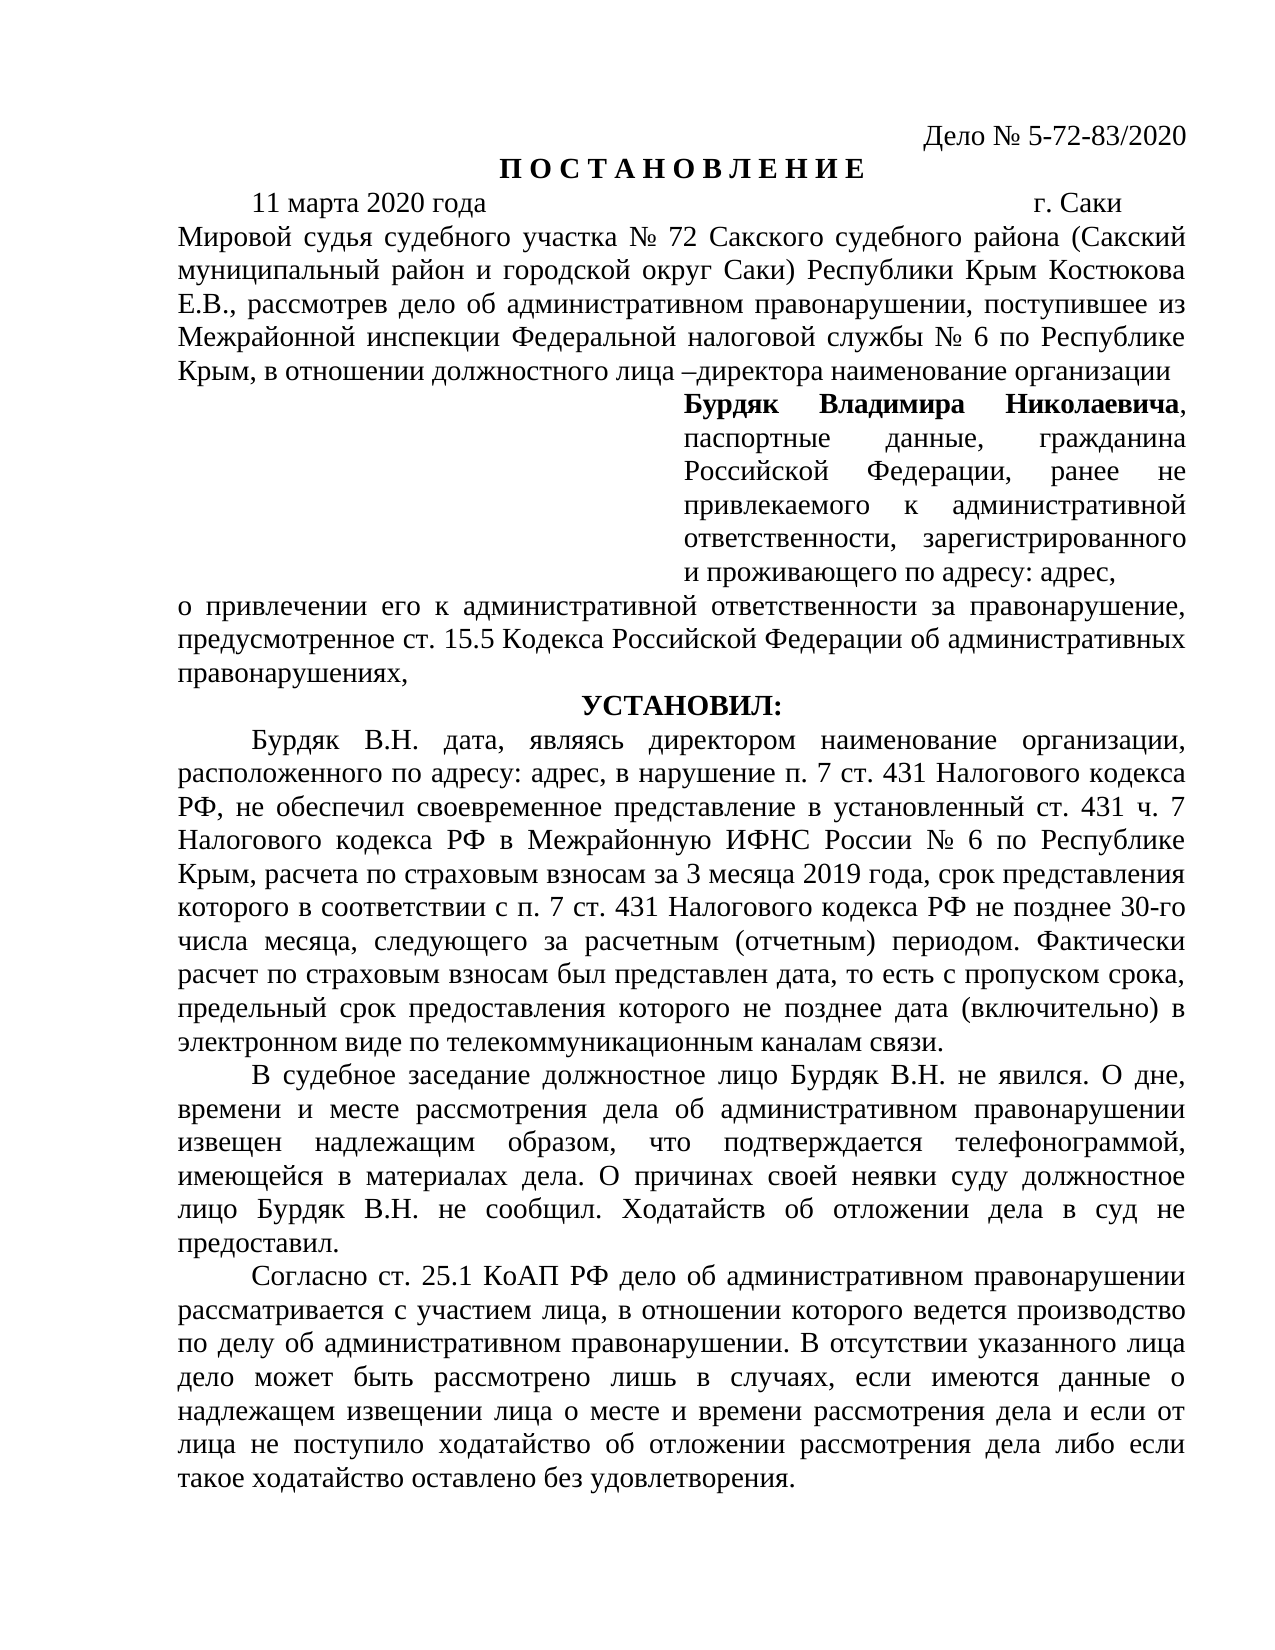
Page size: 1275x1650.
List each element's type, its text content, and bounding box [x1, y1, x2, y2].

subtitle П О С Т А Н О В Л Е Н И Е [177, 152, 1186, 185]
text УСТАНОВИЛ: [177, 688, 1186, 722]
text В судебное заседание должностное лицо Бурдяк В.Н. не явился. О дне, времени и месте рассмотрения дела об административном правонарушении извещен надлежащим образом, что подтверждается телефонограммой, имеющейся в материалах дела. О причинах своей неявки суду должностное лицо Бурдяк В.Н. не сообщил. Ходатайств об отложении дела в суд не предоставил. [177, 1057, 1186, 1258]
text Мировой судья судебного участка № 72 Сакского судебного района (Сакский муниципальный район и городской округ Саки) Республики Крым Костюкова Е.В., рассмотрев дело об административном правонарушении, поступившее из Межрайонной инспекции Федеральной налоговой службы № 6 по Республике Крым, в отношении должностного лица –директора наименование организации [177, 219, 1186, 386]
text Бурдяк Владимира Николаевича, паспортные данные, гражданина Российской Федерации, ранее не привлекаемого к административной ответственности, зарегистрированного и проживающего по адресу: адрес, [683, 386, 1186, 588]
text Согласно ст. 25.1 КоАП РФ дело об административном правонарушении рассматривается с участием лица, в отношении которого ведется производство по делу об административном правонарушении. В отсутствии указанного лица дело может быть рассмотрено лишь в случаях, если имеются данные о надлежащем извещении лица о месте и времени рассмотрения дела и если от лица не поступило ходатайство об отложении рассмотрения дела либо если такое ходатайство оставлено без удовлетворения. [177, 1258, 1186, 1493]
text Бурдяк В.Н. дата, являясь директором наименование организации, расположенного по адресу: адрес, в нарушение п. 7 ст. 431 Налогового кодекса РФ, не обеспечил своевременное представление в установленный ст. 431 ч. 7 Налогового кодекса РФ в Межрайонную ИФНС России № 6 по Республике Крым, расчета по страховым взносам за 3 месяца 2019 года, срок представления которого в соответствии с п. 7 ст. 431 Налогового кодекса РФ не позднее 30-го числа месяца, следующего за расчетным (отчетным) периодом. Фактически расчет по страховым взносам был представлен дата, то есть с пропуском срока, предельный срок предоставления которого не позднее дата (включительно) в электронном виде по телекоммуникационным каналам связи. [177, 722, 1186, 1057]
text о привлечении его к административной ответственности за правонарушение, предусмотренное ст. 15.5 Кодекса Российской Федерации об административных правонарушениях, [177, 588, 1186, 688]
text 11 марта 2020 года г. Саки [177, 185, 1186, 219]
subtitle Дело № 5-72-83/2020 [177, 118, 1186, 152]
